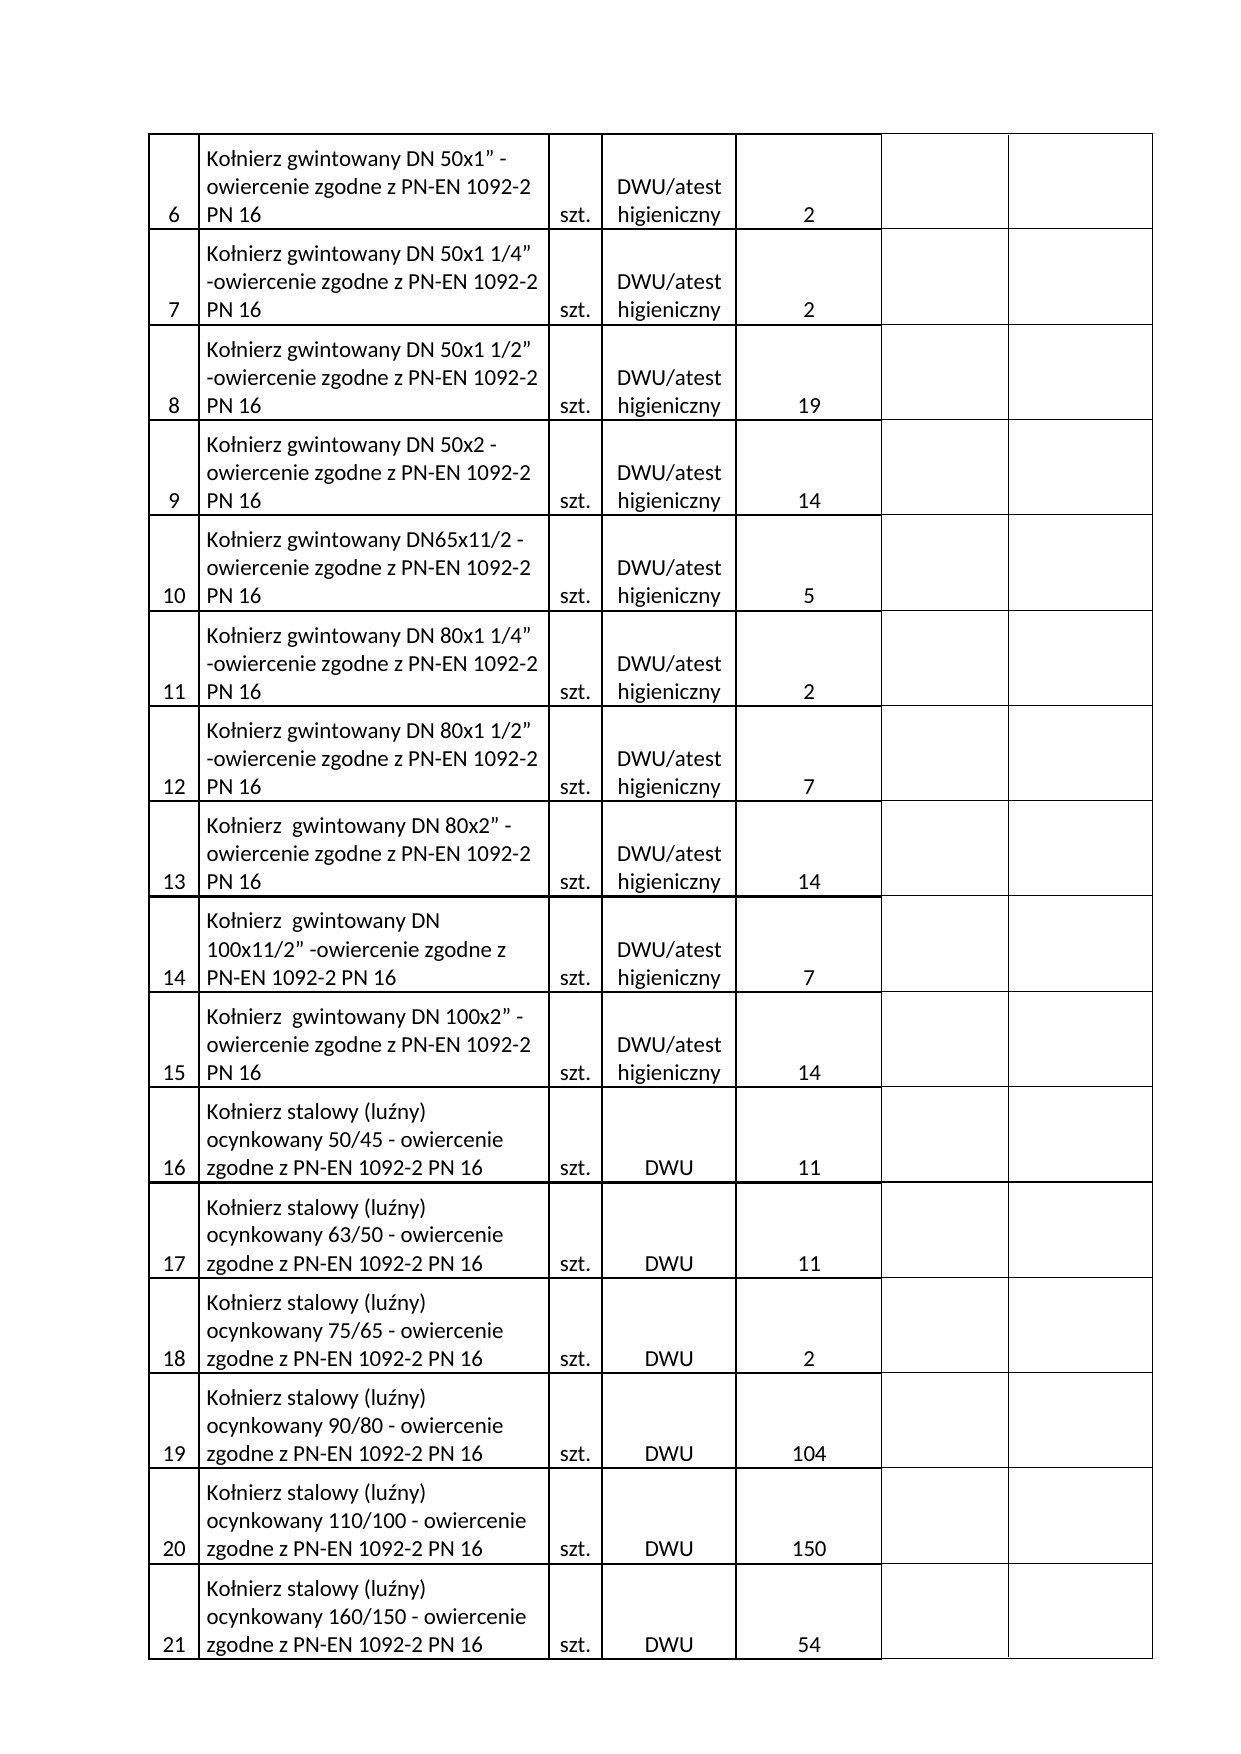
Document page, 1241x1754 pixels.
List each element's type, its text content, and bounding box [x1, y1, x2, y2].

table_cell [882, 1183, 1008, 1277]
table_cell DWU/atest higieniczny [603, 612, 735, 705]
table_cell 18 [150, 1279, 198, 1372]
table_cell szt. [550, 230, 601, 323]
table_cell 14 [150, 898, 198, 991]
table_cell szt. [550, 1374, 601, 1467]
table_cell DWU/atest higieniczny [603, 516, 735, 609]
table_cell 54 [737, 1565, 881, 1658]
table_cell [1009, 1087, 1152, 1181]
table_cell DWU/atest higieniczny [603, 993, 735, 1086]
table_cell szt. [550, 993, 601, 1086]
table_cell DWU [603, 1565, 735, 1658]
table_cell [882, 801, 1008, 895]
table_cell Kołnierz gwintowany DN 50x1 1/4” -owiercenie zgodne z PN-EN 1092-2 PN 16 [200, 230, 548, 323]
table_cell szt. [550, 421, 601, 514]
table_cell 14 [737, 802, 881, 895]
table_cell 14 [737, 993, 881, 1086]
table_cell [882, 420, 1008, 514]
table_cell szt. [550, 612, 601, 705]
table_cell [882, 992, 1008, 1086]
table_cell Kołnierz gwintowany DN 80x2” -owiercenie zgodne z PN-EN 1092-2 PN 16 [200, 802, 548, 895]
table_cell [1009, 1183, 1152, 1277]
table_cell 7 [737, 898, 881, 991]
table_cell DWU [603, 1374, 735, 1467]
table_cell 5 [737, 516, 881, 609]
table_cell Kołnierz gwintowany DN 80x1 1/4” -owiercenie zgodne z PN-EN 1092-2 PN 16 [200, 612, 548, 705]
table_cell [882, 611, 1008, 705]
table_cell [1009, 611, 1152, 705]
table_cell [1009, 801, 1152, 895]
table_cell 21 [150, 1565, 198, 1658]
table_cell Kołnierz stalowy (luźny) ocynkowany 110/100 - owiercenie zgodne z PN-EN 1092-2 PN 16 [200, 1469, 548, 1563]
table_cell [882, 1468, 1008, 1563]
table_cell 11 [150, 612, 198, 705]
table_cell szt. [550, 898, 601, 991]
table_cell Kołnierz gwintowany DN 50x1 1/2” -owiercenie zgodne z PN-EN 1092-2 PN 16 [200, 326, 548, 419]
table_cell 10 [150, 516, 198, 609]
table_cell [603, 135, 735, 228]
table_cell 11 [737, 1184, 881, 1277]
table_cell szt. [550, 707, 601, 800]
table_cell [1009, 1564, 1152, 1658]
table_cell szt. [550, 1469, 601, 1563]
table_cell [882, 1278, 1008, 1372]
table_cell 12 [150, 707, 198, 800]
table_cell 9 [150, 421, 198, 514]
table_cell DWU/atest higieniczny [603, 421, 735, 514]
table_cell [1009, 1468, 1152, 1563]
table_cell Kołnierz gwintowany DN65x11/2 -owiercenie zgodne z PN-EN 1092-2 PN 16 [200, 516, 548, 609]
table_cell 2 [737, 135, 881, 228]
table_cell 6 [150, 135, 198, 228]
table_cell 15 [150, 993, 198, 1086]
table_cell szt. [550, 326, 601, 419]
table_cell DWU/atest higieniczny [603, 230, 735, 323]
table_cell 19 [150, 1374, 198, 1467]
table_cell DWU [603, 1469, 735, 1563]
table_cell szt. [550, 135, 601, 228]
table_cell Kołnierz stalowy (luźny) ocynkowany 50/45 - owiercenie zgodne z PN-EN 1092-2 PN 16 [200, 1088, 548, 1181]
table_cell DWU/atest higieniczny [603, 802, 735, 895]
table_cell [1009, 134, 1152, 228]
table_cell [1009, 706, 1152, 800]
table_cell DWU [603, 1184, 735, 1277]
table_cell Kołnierz stalowy (luźny) ocynkowany 75/65 - owiercenie zgodne z PN-EN 1092-2 PN 16 [200, 1279, 548, 1372]
table_cell Kołnierz gwintowany DN 100x2” -owiercenie zgodne z PN-EN 1092-2 PN 16 [200, 993, 548, 1086]
table_cell [1009, 1373, 1152, 1467]
table_cell [882, 1373, 1008, 1467]
table_cell DWU [603, 1279, 735, 1372]
table_cell [882, 325, 1008, 419]
table_cell szt. [550, 1184, 601, 1277]
table_cell szt. [550, 516, 601, 609]
table_cell [1009, 325, 1152, 419]
table_cell 104 [737, 1374, 881, 1467]
table_cell [882, 515, 1008, 609]
table_cell Kołnierz gwintowany DN 80x1 1/2” -owiercenie zgodne z PN-EN 1092-2 PN 16 [200, 707, 548, 800]
table_cell 20 [150, 1469, 198, 1563]
table_cell [882, 229, 1008, 323]
table_cell 2 [737, 230, 881, 323]
table_cell szt. [550, 1279, 601, 1372]
table_cell szt. [550, 1565, 601, 1658]
table_cell 13 [150, 802, 198, 895]
table_cell [882, 1087, 1008, 1181]
table_cell szt. [550, 802, 601, 895]
table_cell 7 [737, 707, 881, 800]
table_cell 17 [150, 1184, 198, 1277]
table_cell 2 [737, 1279, 881, 1372]
table_cell Kołnierz gwintowany DN 100x11/2” -owiercenie zgodne z PN-EN 1092-2 PN 16 [200, 898, 548, 991]
table_cell DWU [603, 1088, 735, 1181]
table_cell 19 [737, 326, 881, 419]
table_cell Kołnierz gwintowany DN 50x1” -owiercenie zgodne z PN-EN 1092-2 PN 16 [200, 135, 548, 228]
table_cell [1009, 992, 1152, 1086]
table_cell [882, 1564, 1008, 1658]
table_cell Kołnierz stalowy (luźny) ocynkowany 63/50 - owiercenie zgodne z PN-EN 1092-2 PN 16 [200, 1184, 548, 1277]
table_cell [1009, 896, 1152, 991]
table_cell [882, 706, 1008, 800]
table_cell Kołnierz stalowy (luźny) ocynkowany 90/80 - owiercenie zgodne z PN-EN 1092-2 PN 16 [200, 1374, 548, 1467]
table_cell 7 [150, 230, 198, 323]
table_cell [1009, 229, 1152, 323]
table_cell 11 [737, 1088, 881, 1181]
table_cell [1009, 1278, 1152, 1372]
table_cell szt. [550, 1088, 601, 1181]
table_cell [882, 896, 1008, 991]
table_cell 16 [150, 1088, 198, 1181]
table_cell DWU/atest higieniczny [603, 898, 735, 991]
table_cell [1009, 420, 1152, 514]
table_cell Kołnierz gwintowany DN 50x2 -owiercenie zgodne z PN-EN 1092-2 PN 16 [200, 421, 548, 514]
table_cell 14 [737, 421, 881, 514]
table_cell 2 [737, 612, 881, 705]
table_cell [882, 134, 1008, 228]
table_cell Kołnierz stalowy (luźny) ocynkowany 160/150 - owiercenie zgodne z PN-EN 1092-2 PN 16 [200, 1565, 548, 1658]
table_cell [1009, 515, 1152, 609]
table_cell 8 [150, 326, 198, 419]
table_cell 150 [737, 1469, 881, 1563]
table_cell DWU/atest higieniczny [603, 707, 735, 800]
table_cell DWU/atest higieniczny [603, 326, 735, 419]
